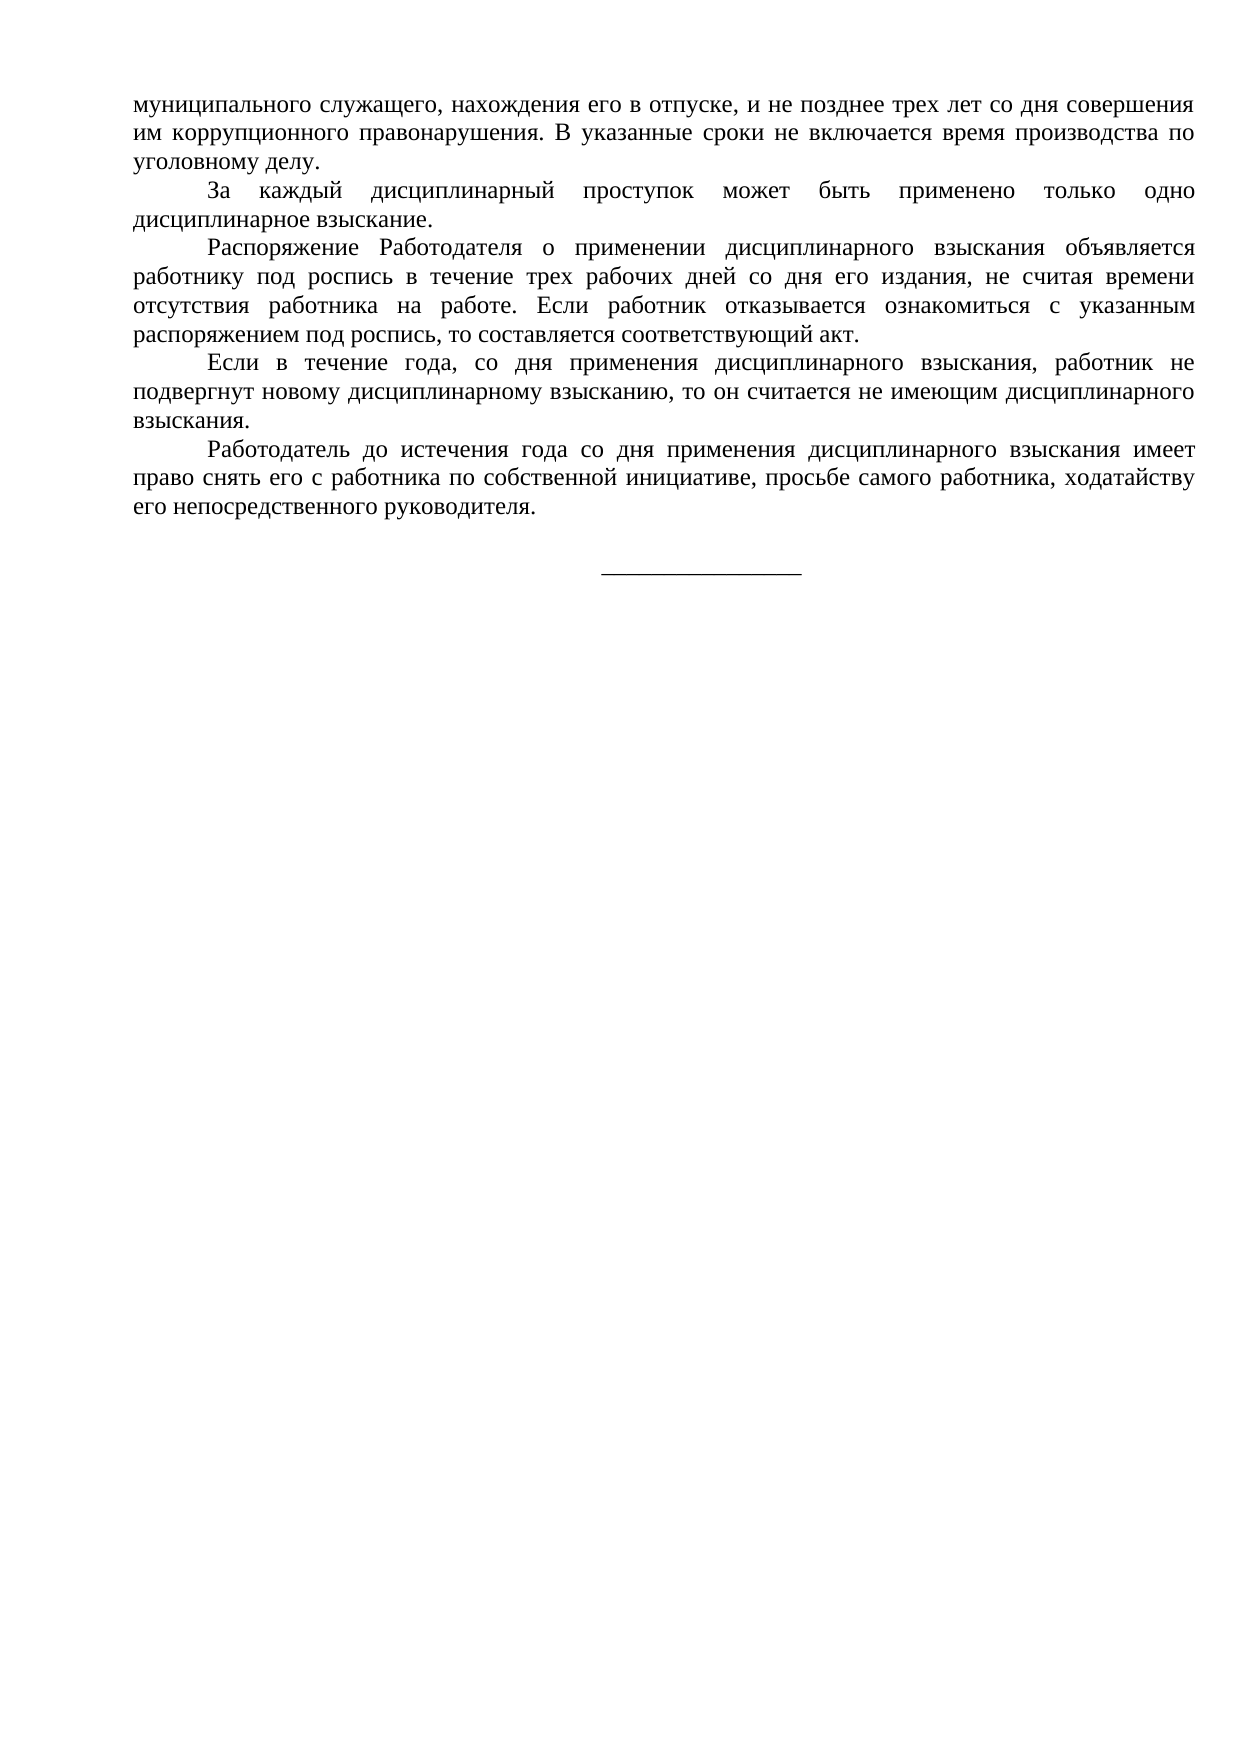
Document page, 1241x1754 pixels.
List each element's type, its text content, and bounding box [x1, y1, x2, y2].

text Работодатель до истечения года со дня применения дисциплинарного взыскания имеет право снять его с работника по собственной инициативе, просьбе самого работника, ходатайству его непосредственного руководителя. [133, 434, 1196, 520]
text За каждый дисциплинарный проступок может быть применено только одно дисциплинарное взыскание. [133, 175, 1196, 232]
text ________________ [133, 549, 1196, 577]
text Если в течение года, со дня применения дисциплинарного взыскания, работник не подвергнут новому дисциплинарному взысканию, то он считается не имеющим дисциплинарного взыскания. [133, 347, 1196, 434]
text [133, 89, 1196, 175]
text Распоряжение Работодателя о применении дисциплинарного взыскания объявляется работнику под роспись в течение трех рабочих дней со дня его издания, не считая времени отсутствия работника на работе. Если работник отказывается ознакомиться с указанным распоряжением под роспись, то составляется соответствующий акт. [133, 232, 1196, 347]
